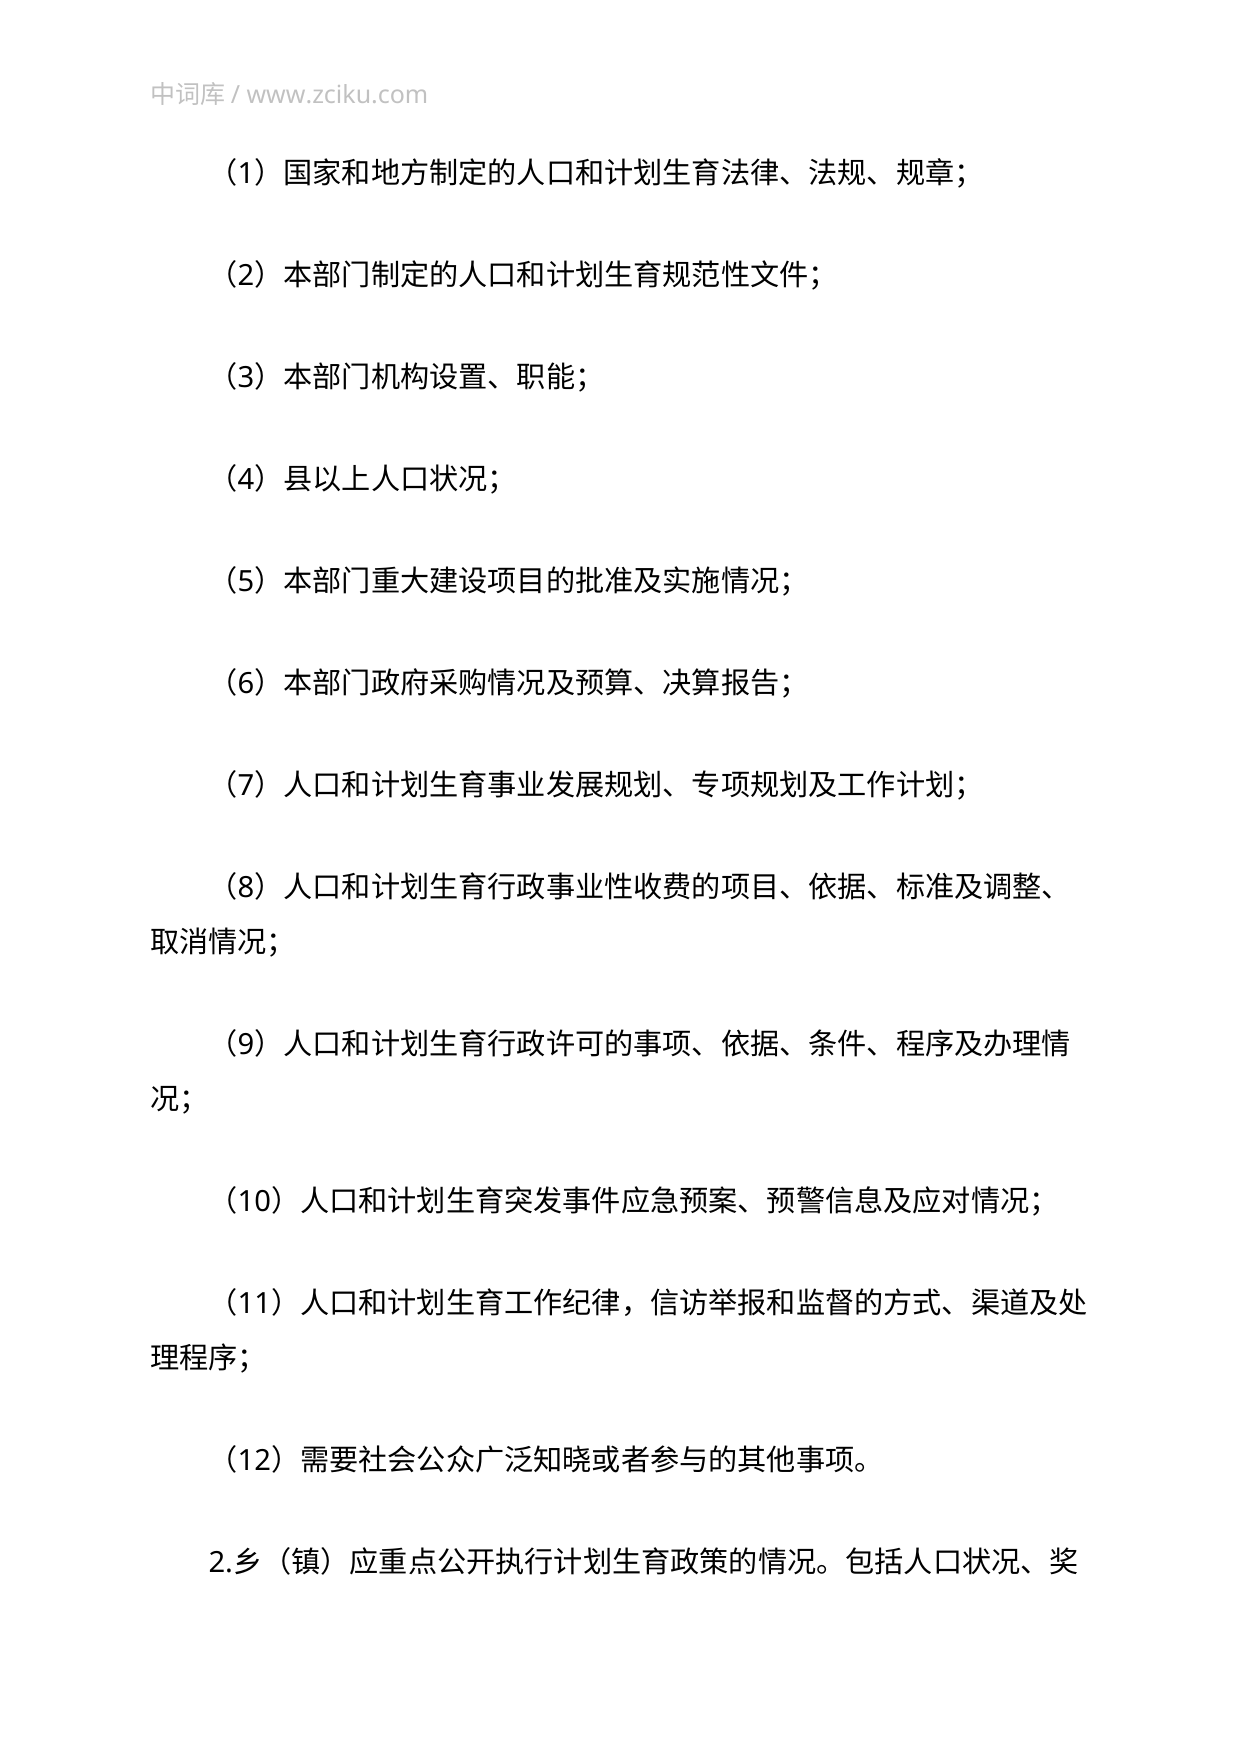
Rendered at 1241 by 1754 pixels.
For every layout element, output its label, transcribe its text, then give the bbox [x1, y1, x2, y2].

text （7）人口和计划生育事业发展规划、专项规划及工作计划； [150, 762, 1090, 804]
text （5）本部门重大建设项目的批准及实施情况； [150, 558, 1090, 600]
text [150, 1538, 1090, 1581]
text （11）人口和计划生育工作纪律，信访举报和监督的方式、渠道及处理程序； [150, 1279, 1090, 1377]
text （10）人口和计划生育突发事件应急预案、预警信息及应对情况； [150, 1177, 1090, 1220]
text （4）县以上人口状况； [150, 456, 1090, 498]
text （12）需要社会公众广泛知晓或者参与的其他事项。 [150, 1436, 1090, 1478]
text （2）本部门制定的人口和计划生育规范性文件； [150, 252, 1090, 294]
text （1）国家和地方制定的人口和计划生育法律、法规、规章； [150, 150, 1090, 192]
text （6）本部门政府采购情况及预算、决算报告； [150, 660, 1090, 702]
text （8）人口和计划生育行政事业性收费的项目、依据、标准及调整、取消情况； [150, 864, 1090, 961]
text （3）本部门机构设置、职能； [150, 354, 1090, 396]
text （9）人口和计划生育行政许可的事项、依据、条件、程序及办理情况； [150, 1021, 1090, 1118]
